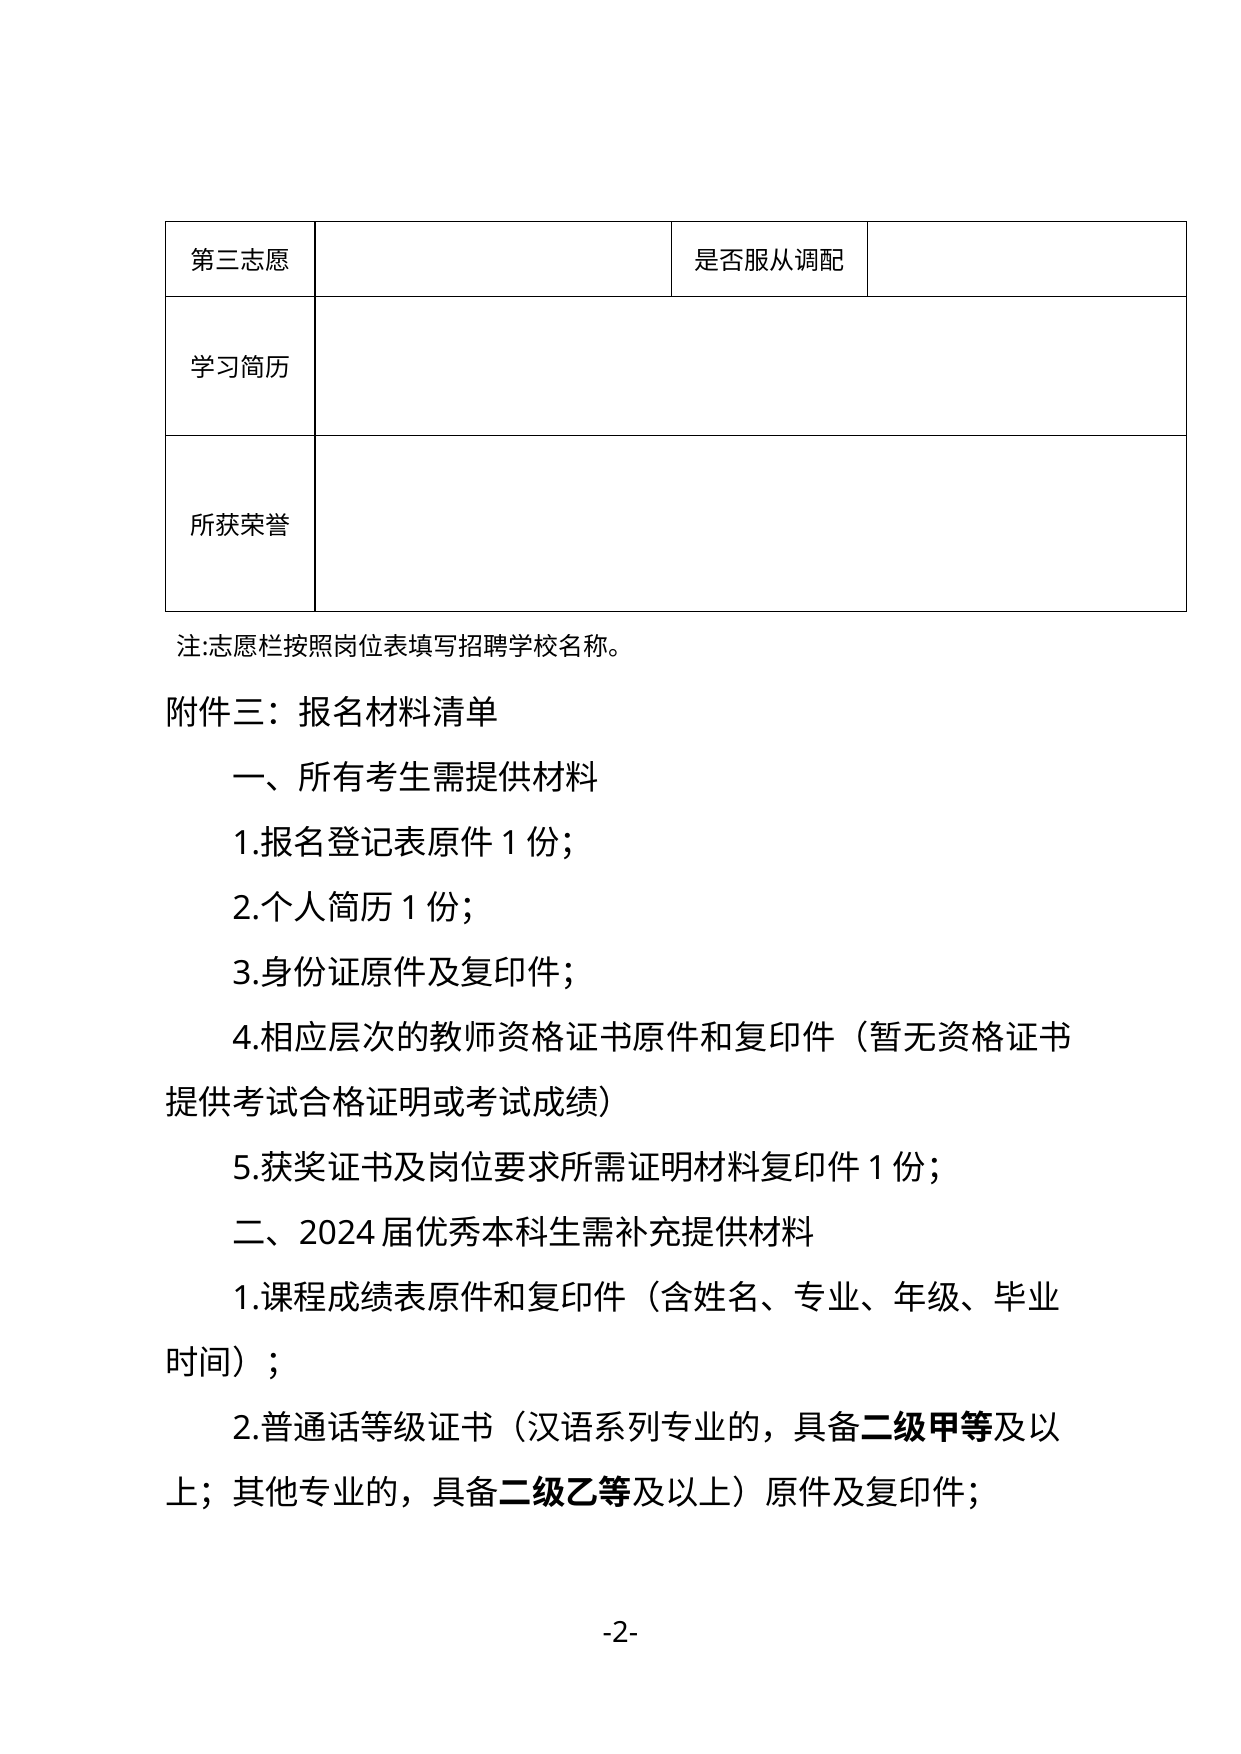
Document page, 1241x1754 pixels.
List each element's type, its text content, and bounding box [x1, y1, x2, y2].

table_cell 第三志愿 [166, 222, 314, 296]
table_cell 学习简历 [166, 297, 314, 435]
text 2.个人简历1份； [165, 872, 1075, 937]
table_cell [316, 297, 1186, 435]
text 附件三：报名材料清单 [165, 677, 1075, 742]
table_cell 注:志愿栏按照岗位表填写招聘学校名称。 [165, 612, 1186, 677]
text 2.普通话等级证书（汉语系列专业的，具备二级甲等及以上；其他专业的，具备二级乙等及以上）原件及复印件； [165, 1392, 1075, 1522]
text 1.课程成绩表原件和复印件（含姓名、专业、年级、毕业时间）； [165, 1262, 1075, 1392]
text 5.获奖证书及岗位要求所需证明材料复印件1份； [165, 1132, 1075, 1197]
text 4.相应层次的教师资格证书原件和复印件（暂无资格证书提供考试合格证明或考试成绩） [165, 1002, 1075, 1132]
table_cell [868, 222, 1186, 296]
text 1.报名登记表原件1份； [165, 807, 1075, 872]
table_cell 是否服从调配 [672, 222, 867, 296]
text 二、2024届优秀本科生需补充提供材料 [165, 1197, 1075, 1262]
table_cell [316, 436, 1186, 611]
table_cell 所获荣誉 [166, 436, 314, 611]
text 3.身份证原件及复印件； [165, 937, 1075, 1002]
text 一、所有考生需提供材料 [165, 742, 1075, 807]
table_cell [316, 222, 671, 296]
